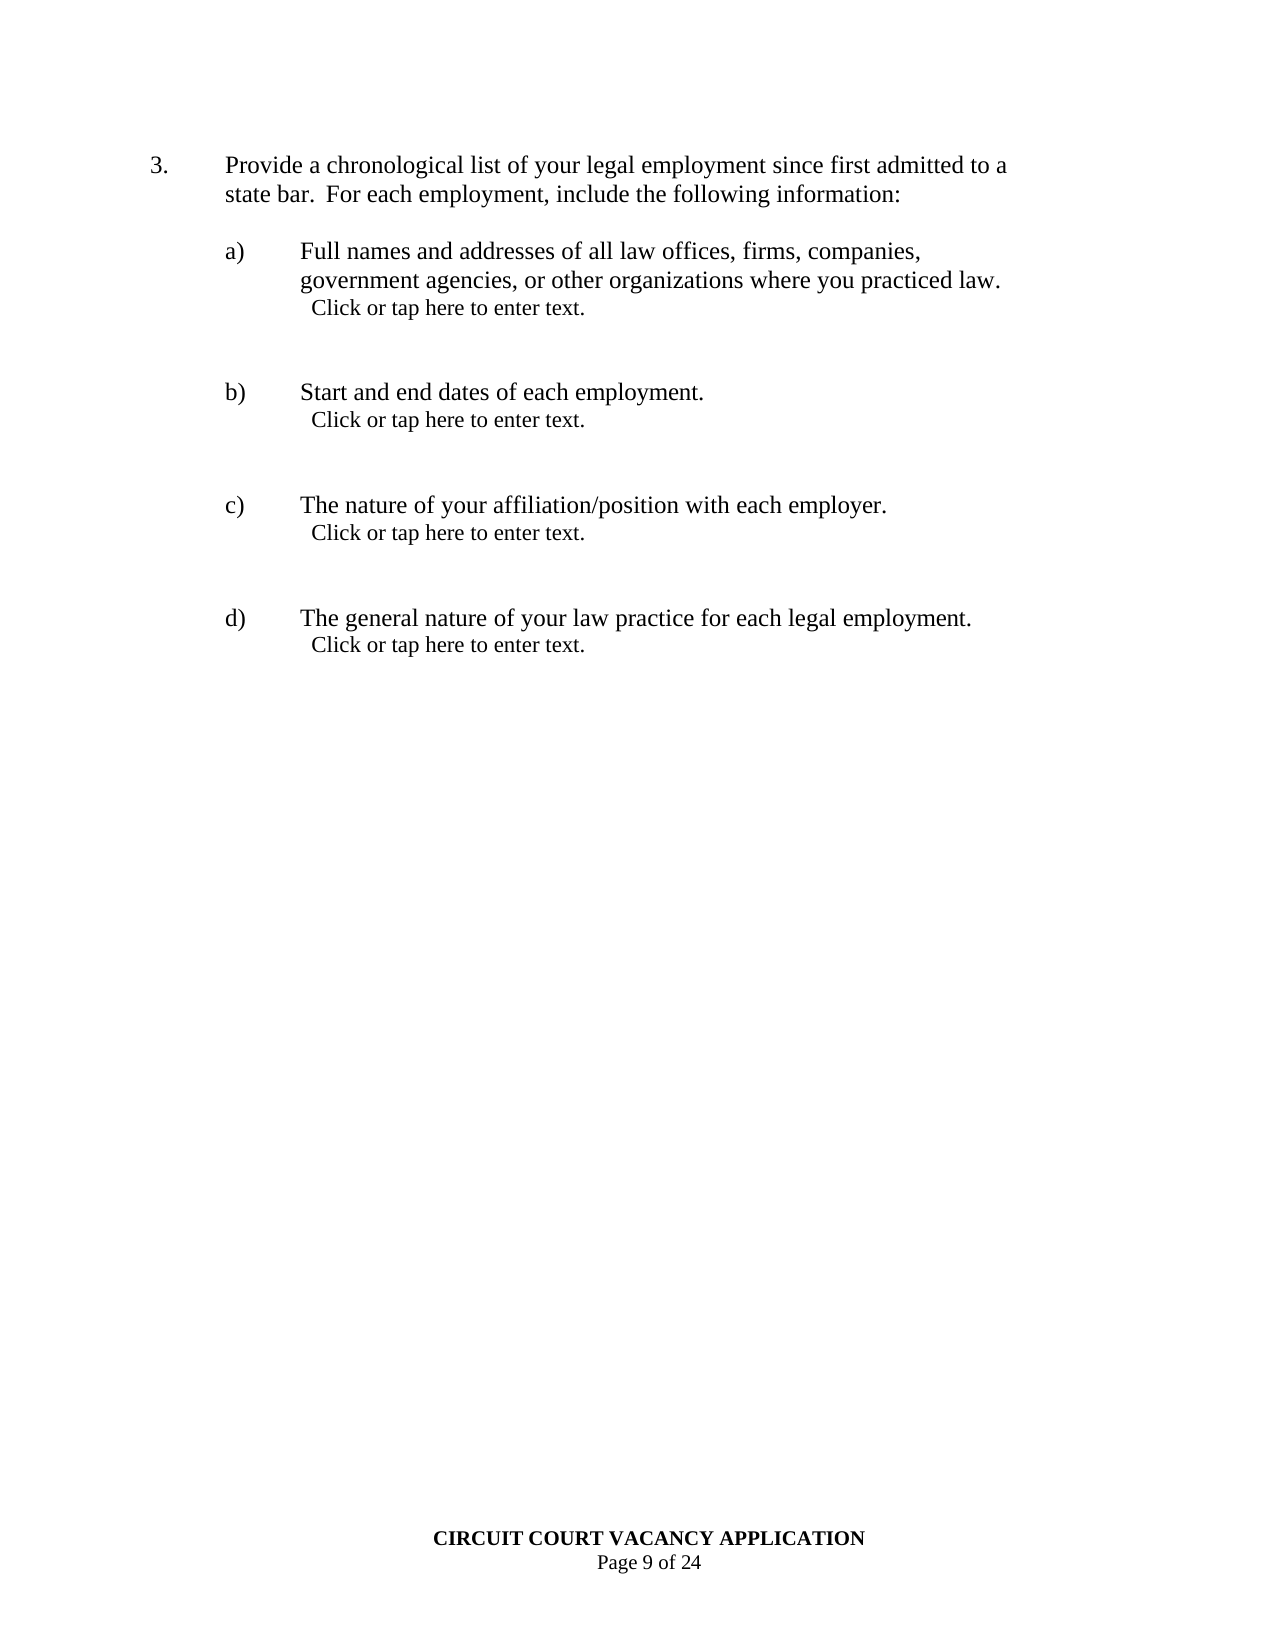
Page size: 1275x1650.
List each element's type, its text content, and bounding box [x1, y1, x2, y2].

list Start and end dates of each employment. [225, 377, 1148, 406]
list The nature of your affiliation/position with each employer. [225, 490, 1148, 519]
list Provide a chronological list of your legal employment since first admitted to a state bar. For each employment, include the following information: [150, 150, 1059, 207]
list Full names and addresses of all law offices, firms, companies, government agencies, or other organizations where you practiced law. [225, 236, 1046, 294]
list The general nature of your law practice for each legal employment. [225, 603, 1148, 631]
